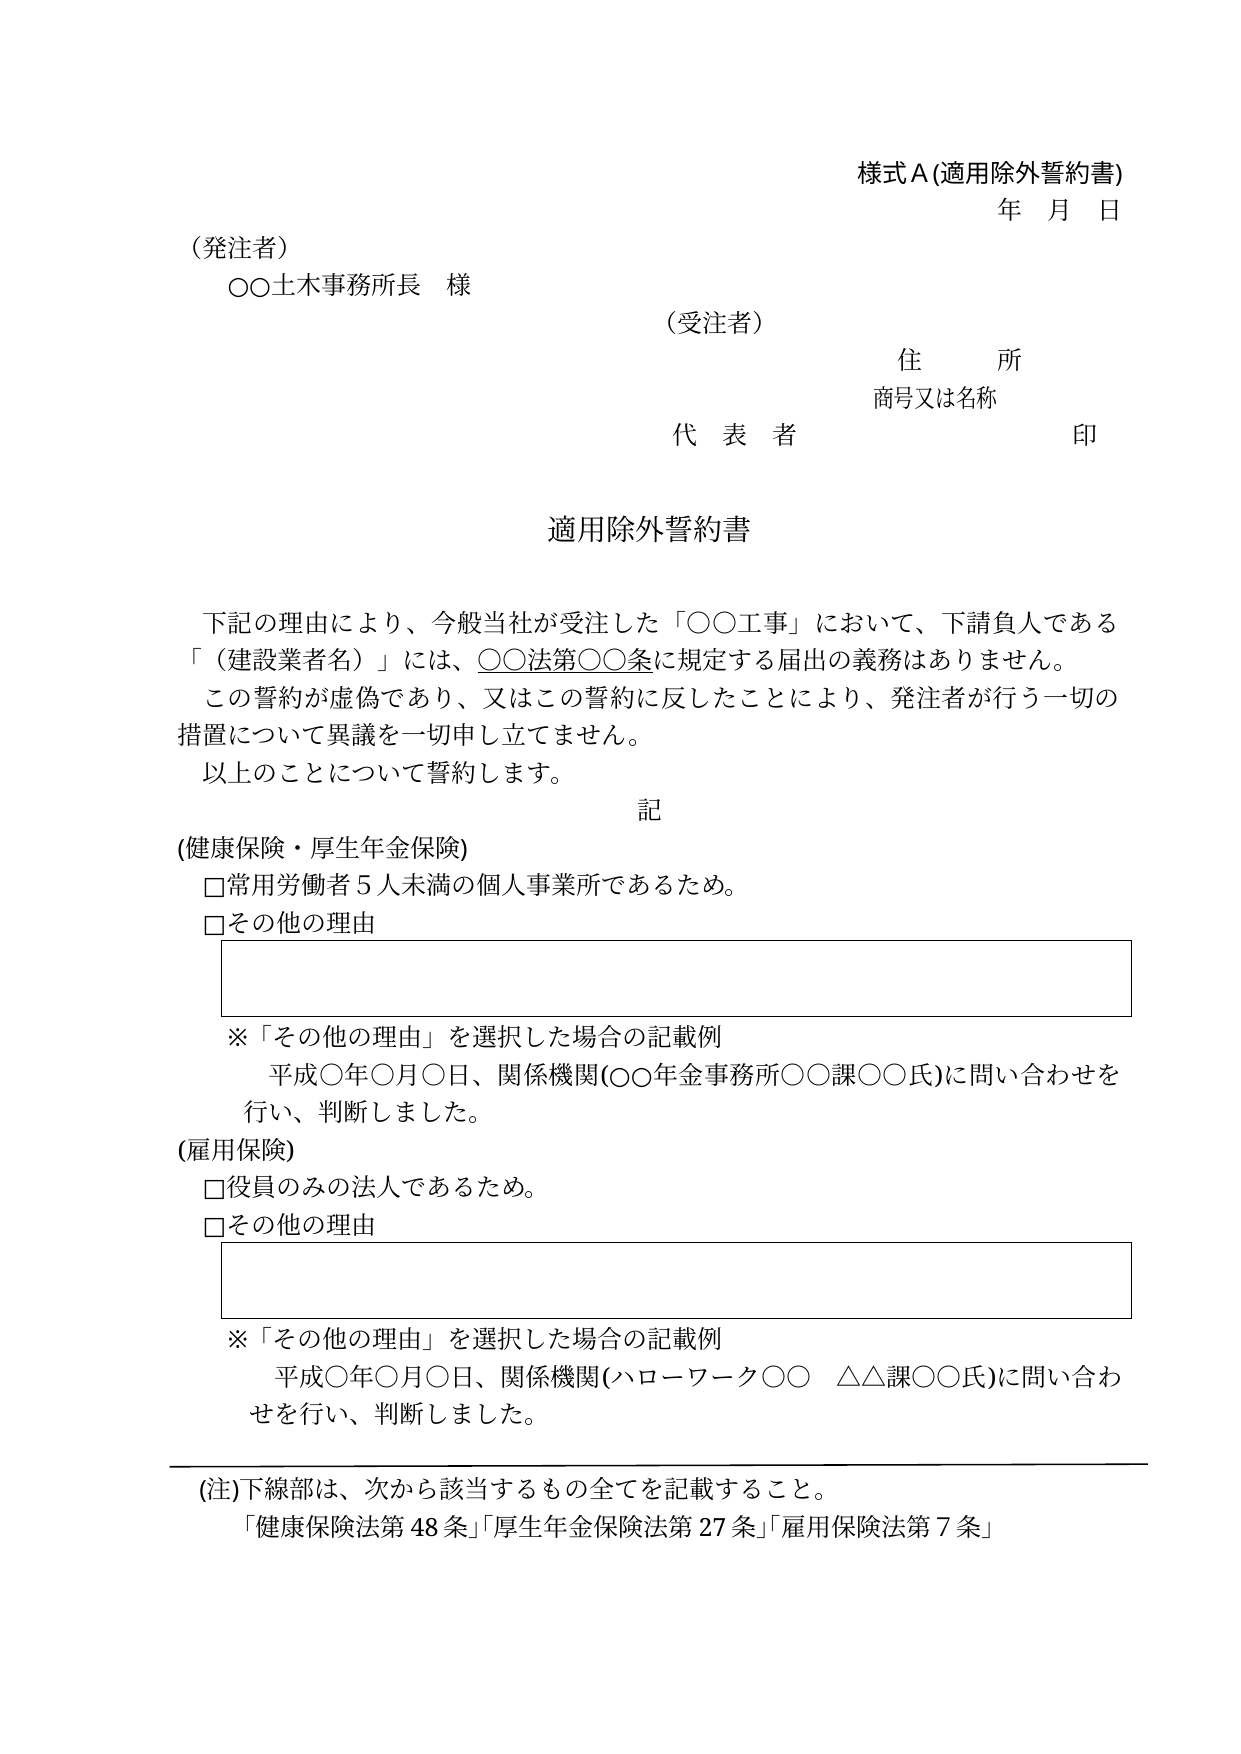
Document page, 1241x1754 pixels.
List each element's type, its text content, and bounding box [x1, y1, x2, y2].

text （受注者） [177, 303, 1122, 340]
text □その他の理由 [177, 903, 1122, 940]
text 適用除外誓約書 [177, 490, 1122, 565]
text 様式Ａ(適用除外誓約書) [177, 153, 1122, 190]
text □役員のみの法人であるため。 [177, 1167, 1122, 1205]
text ※「その他の理由」を選択した場合の記載例 [177, 1319, 1122, 1357]
text （発注者） [177, 228, 1122, 265]
text 以上のことについて誓約します。 [177, 753, 1122, 790]
text 下記の理由により、今般当社が受注した「○○工事」において、下請負人である「（建設業者名）」には、○○法第○○条に規定する届出の義務はありません。 [177, 603, 1122, 678]
text 平成○年○月○日、関係機関(ハローワーク○○ △△課○○氏)に問い合わせを行い、判断しました。 [199, 1357, 1122, 1432]
text 住 所 [177, 340, 1022, 378]
text (雇用保険) [177, 1130, 1122, 1167]
text ｢健康保険法第48条｣｢厚生年金保険法第27条｣｢雇用保険法第７条｣ [243, 1507, 1122, 1544]
table_header [222, 1243, 1131, 1318]
text (健康保険・厚生年金保険) [177, 828, 1122, 865]
text 代 表 者 印 [177, 415, 1097, 453]
text この誓約が虚偽であり、又はこの誓約に反したことにより、発注者が行う一切の措置について異議を一切申し立てません。 [177, 678, 1122, 753]
text ○○土木事務所長 様 [177, 265, 1122, 303]
text (注)下線部は、次から該当するもの全てを記載すること。 [199, 1469, 1122, 1507]
text □常用労働者５人未満の個人事業所であるため。 [177, 865, 1122, 903]
text 年 月 日 [177, 190, 1122, 228]
text 平成○年○月○日、関係機関(○○年金事務所○○課○○氏)に問い合わせを行い、判断しました。 [243, 1055, 1122, 1130]
text □その他の理由 [177, 1205, 1122, 1242]
text ※「その他の理由」を選択した場合の記載例 [177, 1017, 1122, 1055]
text 商号又は名称 [177, 378, 997, 415]
subtitle 記 [177, 790, 1122, 828]
table_header [222, 941, 1131, 1016]
